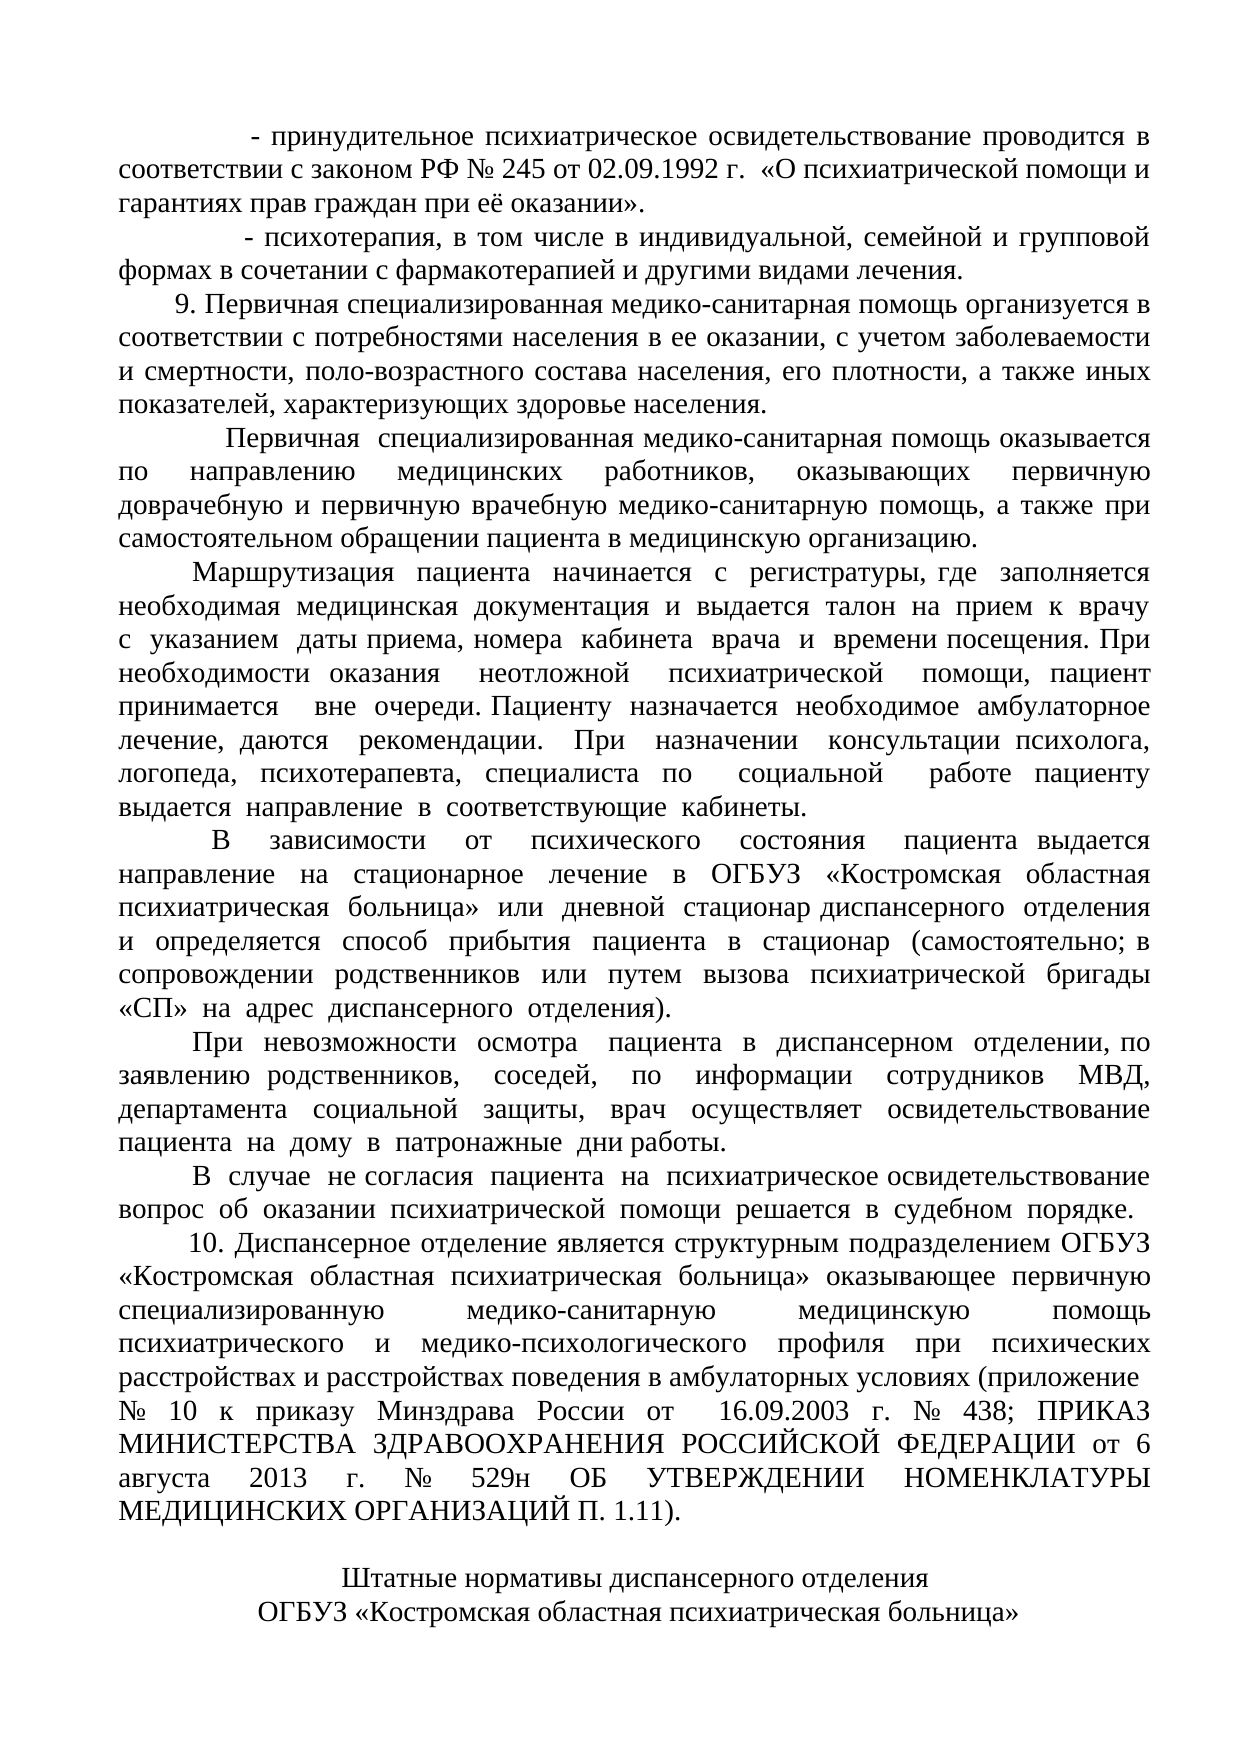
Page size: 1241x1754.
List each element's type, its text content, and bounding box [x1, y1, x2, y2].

text В зависимости от психического состояния пациента выдается направление на стационарное лечение в ОГБУЗ «Костромская областная психиатрическая больница» или дневной стационар диспансерного отделения и определяется способ прибытия пациента в стационар (самостоятельно; в сопровождении родственников или путем вызова психиатрической бригады «СП» на адрес диспансерного отделения). [118, 822, 1152, 1024]
text 9. Первичная специализированная медико-санитарная помощь организуется в соответствии с потребностями населения в ее оказании, с учетом заболеваемости и смертности, поло-возрастного состава населения, его плотности, а также иных показателей, характеризующих здоровье населения. [118, 286, 1152, 420]
text Штатные нормативы диспансерного отделения [118, 1560, 1152, 1594]
text - принудительное психиатрическое освидетельствование проводится в соответствии с законом РФ № 245 от 02.09.1992 г. «О психиатрической помощи и гарантиях прав граждан при её оказании». [118, 118, 1152, 219]
text - психотерапия, в том числе в индивидуальной, семейной и групповой формах в сочетании с фармакотерапией и другими видами лечения. [118, 219, 1152, 286]
text 10. Диспансерное отделение является структурным подразделением ОГБУЗ «Костромская областная психиатрическая больница» оказывающее первичную специализированную медико-санитарную медицинскую помощь психиатрического и медико-психологического профиля при психических расстройствах и расстройствах поведения в амбулаторных условиях (приложение [118, 1225, 1152, 1393]
text В случае не согласия пациента на психиатрическое освидетельствование вопрос об оказании психиатрической помощи решается в судебном порядке. [118, 1158, 1152, 1225]
text Первичная специализированная медико-санитарная помощь оказывается по направлению медицинских работников, оказывающих первичную доврачебную и первичную врачебную медико-санитарную помощь, а также при самостоятельном обращении пациента в медицинскую организацию. [118, 420, 1152, 554]
text При невозможности осмотра пациента в диспансерном отделении, по заявлению родственников, соседей, по информации сотрудников МВД, департамента социальной защиты, врач осуществляет освидетельствование пациента на дому в патронажные дни работы. [118, 1024, 1152, 1158]
text ОГБУЗ «Костромская областная психиатрическая больница» [118, 1594, 1152, 1627]
text Маршрутизация пациента начинается с регистратуры, где заполняется необходимая медицинская документация и выдается талон на прием к врачу с указанием даты приема, номера кабинета врача и времени посещения. При необходимости оказания неотложной психиатрической помощи, пациент принимается вне очереди. Пациенту назначается необходимое амбулаторное лечение, даются рекомендации. При назначении консультации психолога, логопеда, психотерапевта, специалиста по социальной работе пациенту выдается направление в соответствующие кабинеты. [118, 554, 1152, 822]
text № 10 к приказу Минздрава России от 16.09.2003 г. № 438; ПРИКАЗ МИНИСТЕРСТВА ЗДРАВООХРАНЕНИЯ РОССИЙСКОЙ ФЕДЕРАЦИИ от 6 августа 2013 г. № 529н ОБ УТВЕРЖДЕНИИ НОМЕНКЛАТУРЫ МЕДИЦИНСКИХ ОРГАНИЗАЦИЙ П. 1.11). [118, 1393, 1152, 1527]
